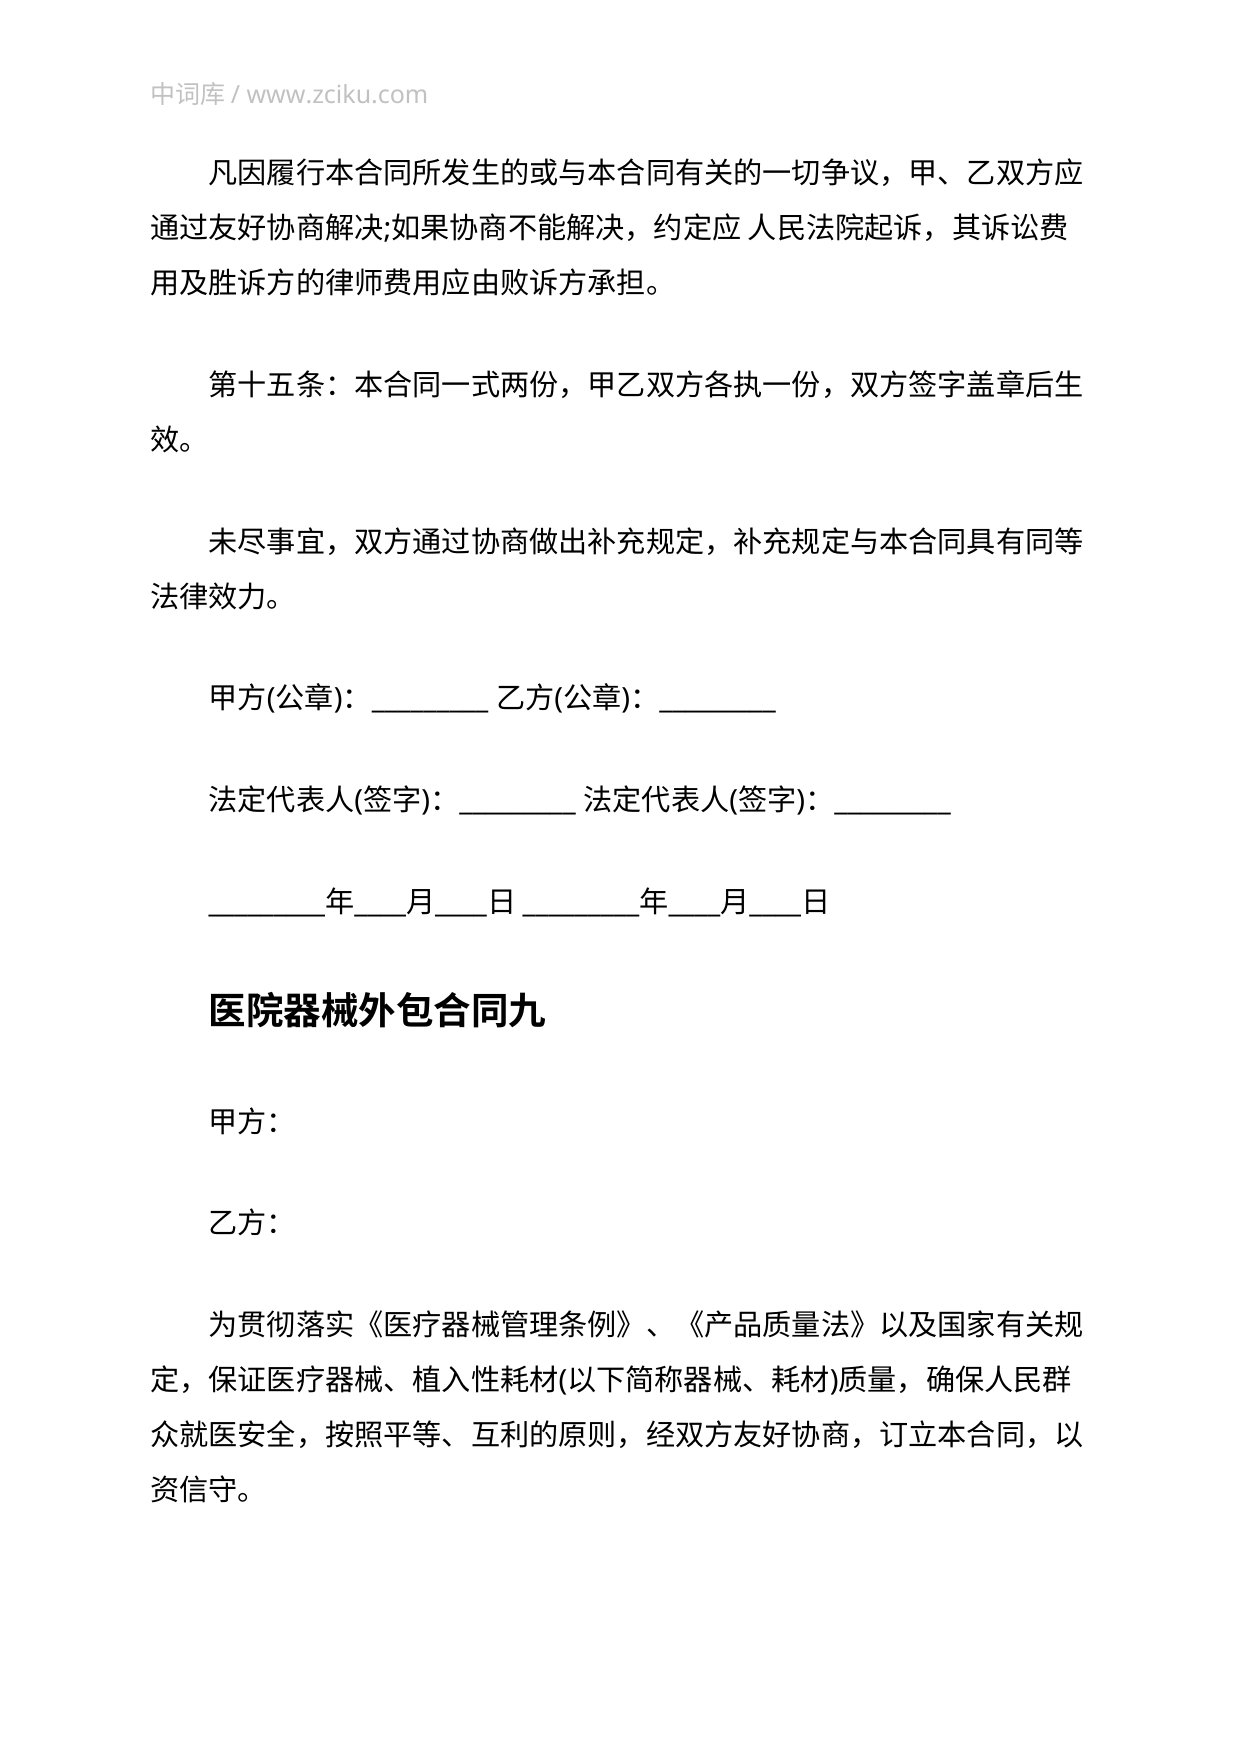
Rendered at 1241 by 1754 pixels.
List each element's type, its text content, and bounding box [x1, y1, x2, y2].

text 第十五条：本合同一式两份，甲乙双方各执一份，双方签字盖章后生效。 [150, 362, 1090, 459]
text 乙方： [150, 1200, 1090, 1242]
text 未尽事宜，双方通过协商做出补充规定，补充规定与本合同具有同等法律效力。 [150, 518, 1090, 616]
text 医院器械外包合同九 [150, 981, 1090, 1035]
text 法定代表人(签字)：_________ 法定代表人(签字)：_________ [150, 777, 1090, 819]
text _________年____月____日 _________年____月____日 [150, 879, 1090, 921]
text 为贯彻落实《医疗器械管理条例》、《产品质量法》以及国家有关规定，保证医疗器械、植入性耗材(以下简称器械、耗材)质量，确保人民群众就医安全，按照平等、互利的原则，经双方友好协商，订立本合同，以资信守。 [150, 1302, 1090, 1509]
text 甲方： [150, 1098, 1090, 1141]
text 甲方(公章)：_________ 乙方(公章)：_________ [150, 675, 1090, 717]
text 凡因履行本合同所发生的或与本合同有关的一切争议，甲、乙双方应通过友好协商解决;如果协商不能解决，约定应 人民法院起诉，其诉讼费用及胜诉方的律师费用应由败诉方承担。 [150, 150, 1090, 302]
